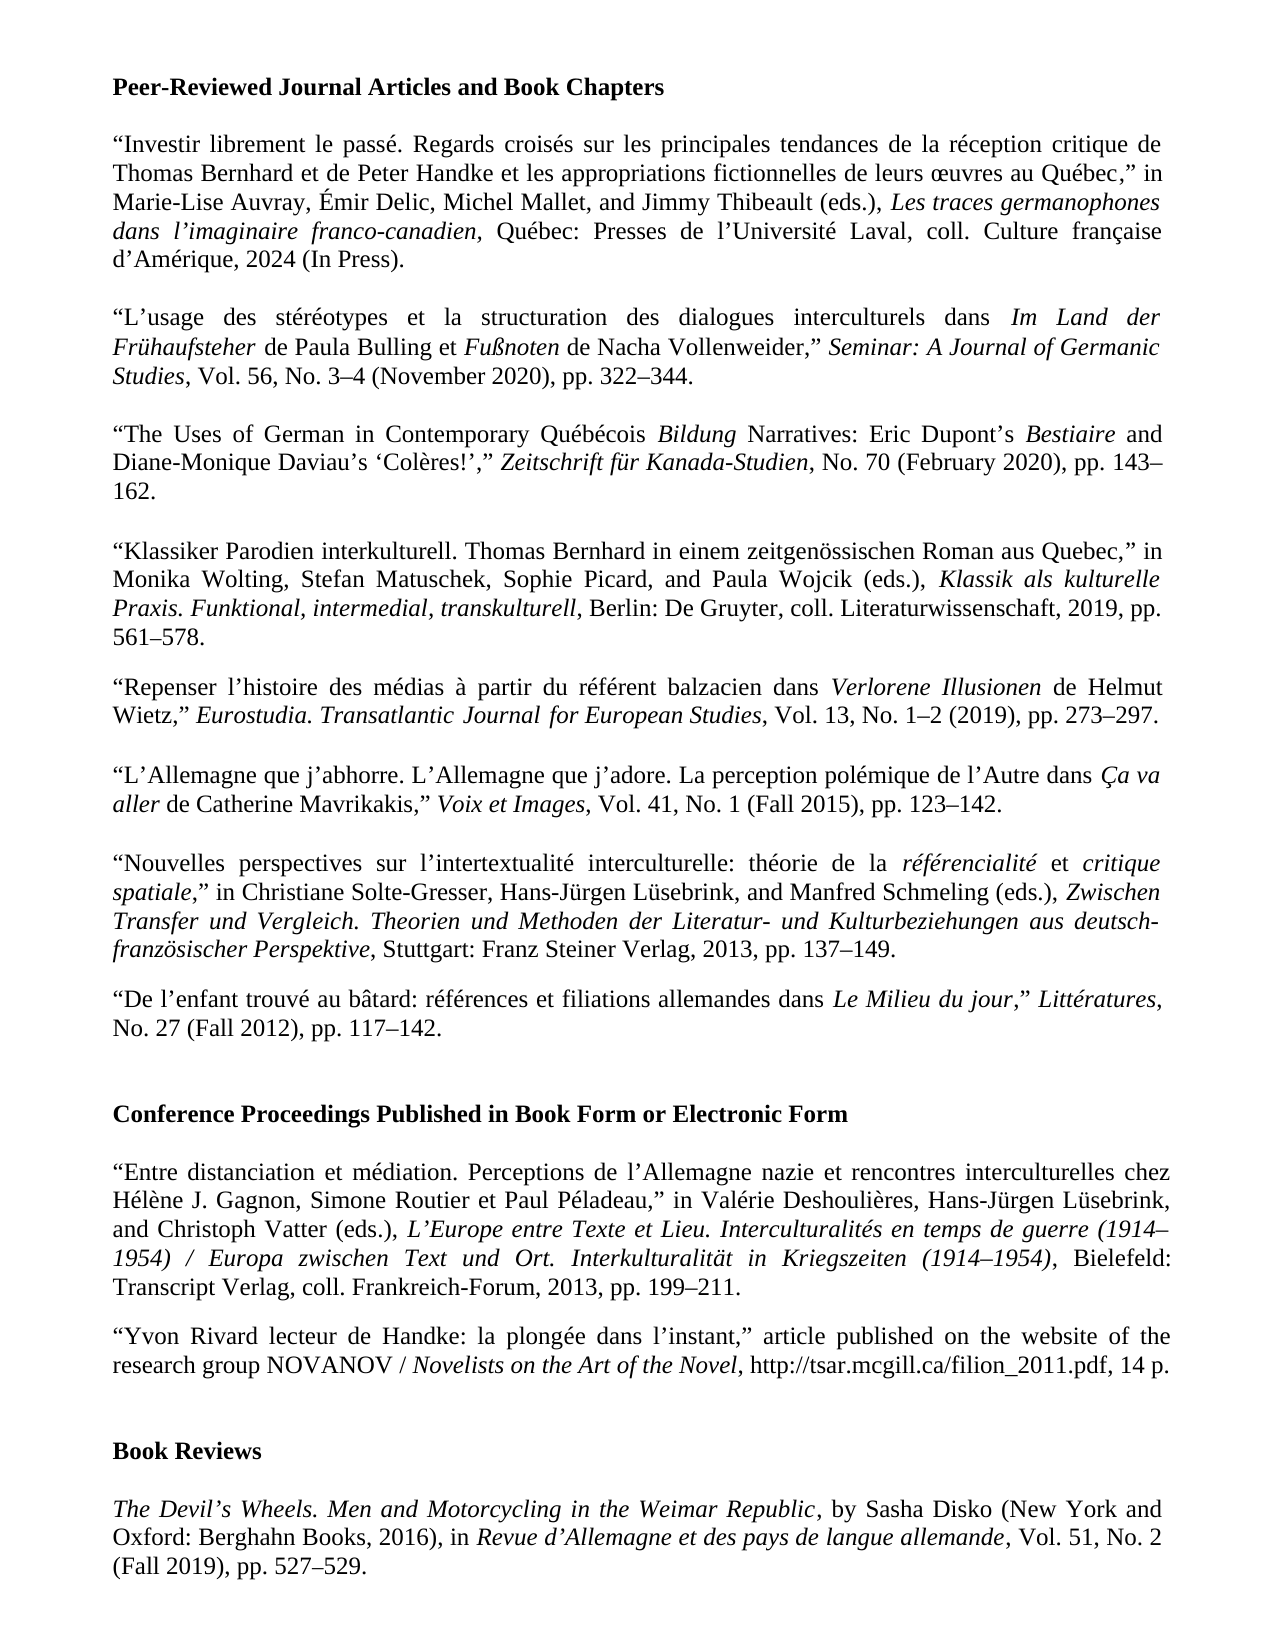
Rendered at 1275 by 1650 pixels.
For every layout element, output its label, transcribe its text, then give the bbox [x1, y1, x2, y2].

text “L’usage des stéréotypes et la structuration des dialogues interculturels dans Im Land der Frühaufsteher de Paula Bulling et Fußnoten﻿ de Nacha Vollenweider,” Seminar: A Journal of Germanic Studies, Vol. 56, No. 3–4 (November 2020), pp. 322–344. [112, 302, 1162, 390]
text “Yvon Rivard lecteur de Handke: la plongée dans l’instant,” article published on the website of the research group NOVANOV / Novelists on the Art of the Novel, http://tsar.mcgill.ca/filion_2011.pdf, 14 p. [112, 1321, 1172, 1379]
list “Klassiker Parodien interkulturell. Thomas Bernhard in einem zeitgenössischen Roman aus Quebec,” in Monika Wolting, Stefan Matuschek, Sophie Picard, and Paula Wojcik (eds.), Klassik als kulturelle Praxis. Funktional, intermedial, transkulturell, Berlin: De Gruyter, coll. Literaturwissenschaft, 2019, pp. 561–578. [112, 536, 1162, 651]
text “Investir librement le passé. Regards croisés sur les principales tendances de la réception critique de Thomas Bernhard et de Peter Handke et les appropriations fictionnelles de leurs œuvres au Québec,” in Marie-Lise Auvray, Émir Delic, Michel Mallet, and Jimmy Thibeault (eds.), Les traces germanophones dans l’imaginaire franco-canadien, Québec: Presses de l’Université Laval, coll. Culture française d’Amérique, 2024 (In Press). [112, 129, 1162, 273]
text “Repenser l’histoire des médias à partir du référent balzacien dans Verlorene Illusionen de Helmut Wietz,” Eurostudia. Transatlantic Journal for European Studies, Vol. 13, No. 1–2 (2019), pp. 273–297. [112, 672, 1162, 729]
text Conference Proceedings Published in Book Form or Electronic Form [112, 1099, 1172, 1128]
list “Entre distanciation et médiation. Perceptions de l’Allemagne nazie et rencontres interculturelles chez Hélène J. Gagnon, Simone Routier et Paul Péladeau,” in Valérie Deshoulières, Hans-Jürgen Lüsebrink, and Christoph Vatter (eds.), L’Europe entre Texte et Lieu. Interculturalités en temps de guerre (1914–1954) / Europa zwischen Text und Ort. Interkulturalität in Kriegszeiten (1914–1954), Bielefeld: Transcript Verlag, coll. Frankreich-Forum, 2013, pp. 199–211. [112, 1157, 1172, 1300]
text “De l’enfant trouvé au bâtard: références et filiations allemandes dans Le Milieu du jour,” Littératures, No. 27 (Fall 2012), pp. 117–142. [112, 984, 1162, 1042]
text Book Reviews [112, 1436, 1162, 1465]
text “The Uses of German in Contemporary Québécois Bildung Narratives: Eric Dupont’s Bestiaire and Diane-Monique Daviau’s ‘Colères!’,” Zeitschrift für Kanada-Studien, No. 70 (February 2020), pp. 143–162. [112, 419, 1162, 505]
text “L’Allemagne que j’abhorre. L’Allemagne que j’adore. La perception polémique de l’Autre dans Ça va aller de Catherine Mavrikakis,” Voix et Images, Vol. 41, No. 1 (Fall 2015), pp. 123–142. [112, 760, 1162, 817]
list “Nouvelles perspectives sur l’intertextualité interculturelle: théorie de la référencialité et critique spatiale,” in Christiane Solte-Gresser, Hans-Jürgen Lüsebrink, and Manfred Schmeling (eds.), Zwischen Transfer und Vergleich. Theorien und Methoden der Literatur- und Kulturbeziehungen aus deutsch-französischer Perspektive, Stuttgart: Franz Steiner Verlag, 2013, pp. 137–149. [112, 848, 1162, 963]
text Peer-Reviewed Journal Articles and Book Chapters [112, 72, 1162, 101]
list The Devil’s Wheels. Men and Motorcycling in the Weimar Republic, by Sasha Disko (New York and Oxford: Berghahn Books, 2016), in Revue d’Allemagne et des pays de langue allemande, Vol. 51, No. 2 (Fall 2019), pp. 527–529. [112, 1494, 1162, 1580]
